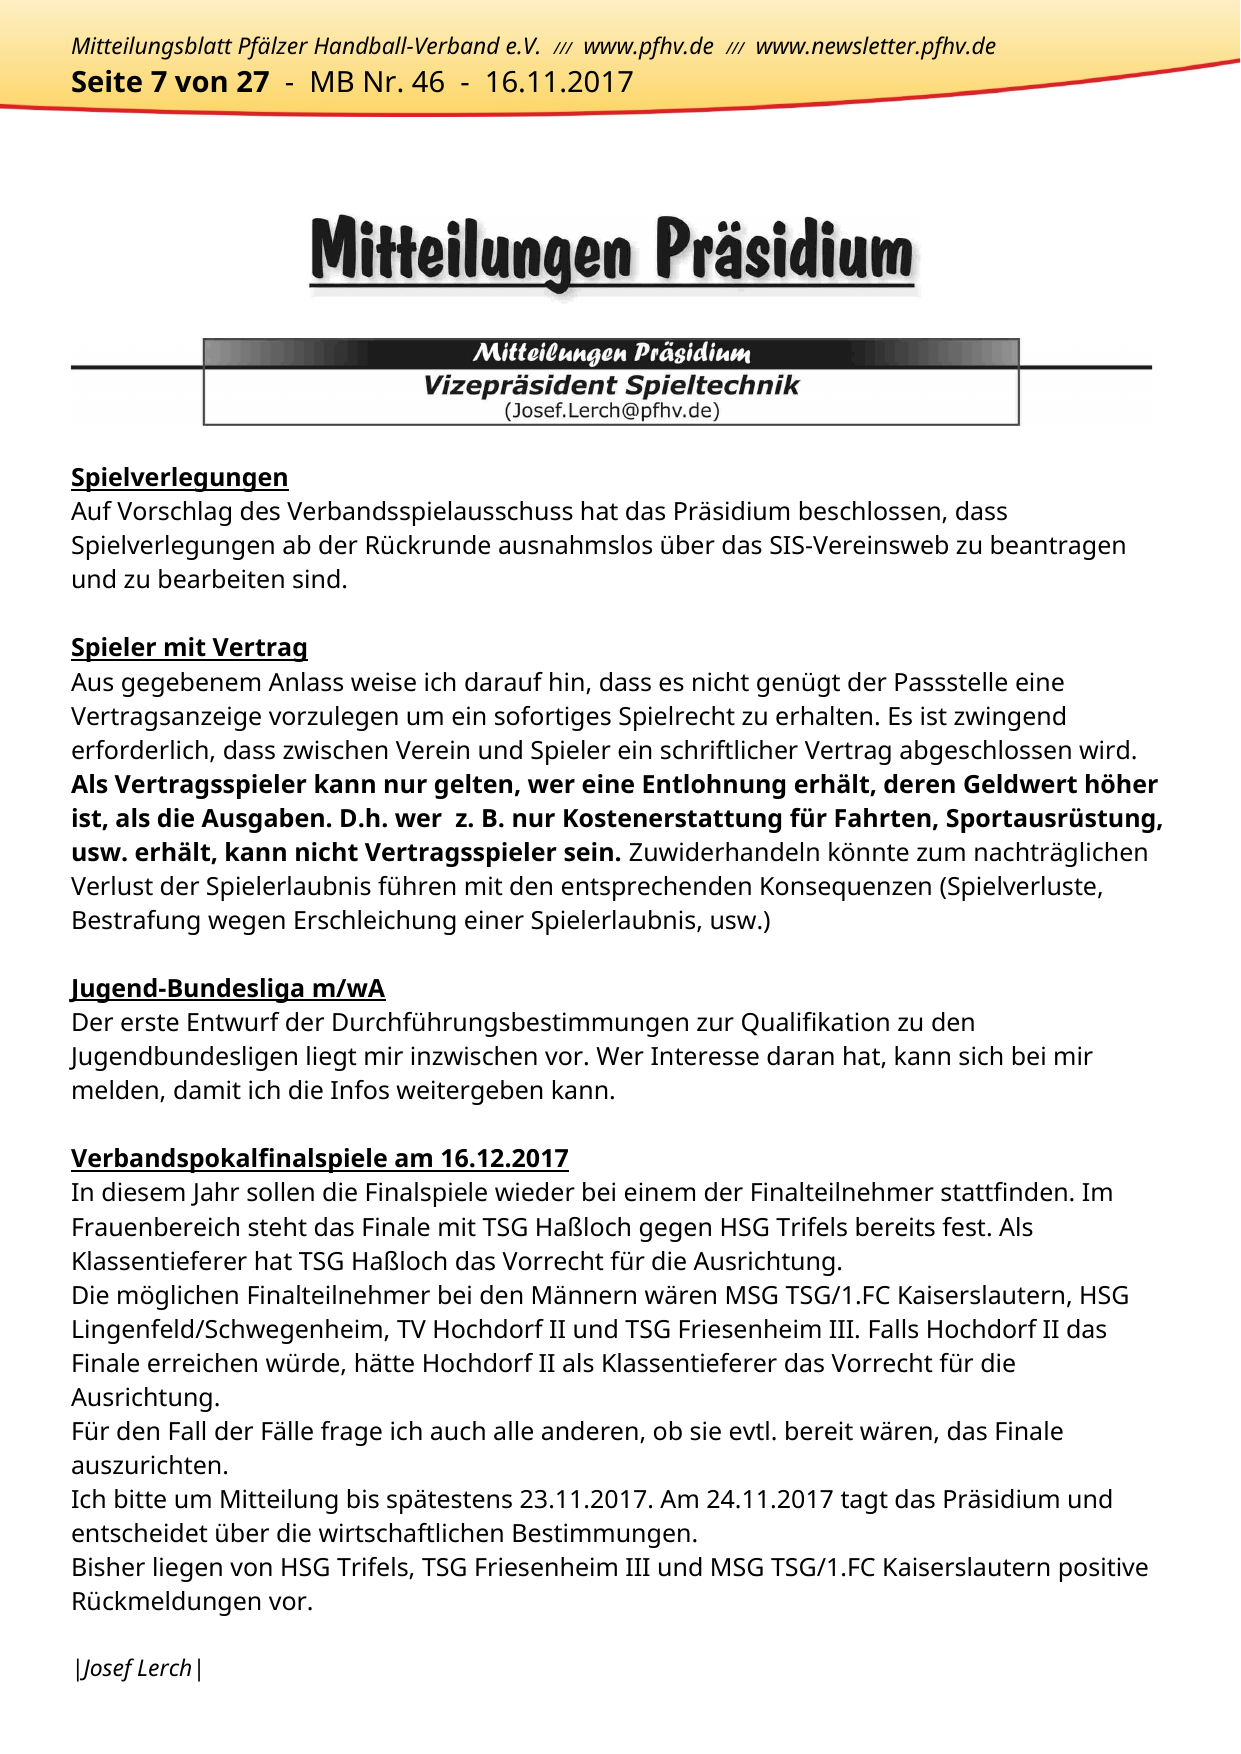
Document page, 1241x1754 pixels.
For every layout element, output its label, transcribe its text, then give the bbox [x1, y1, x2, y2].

text Spielverlegungen [71, 460, 1169, 494]
text Spieler mit Vertrag [71, 630, 1169, 664]
text Jugend-Bundesliga m/wA [71, 971, 1169, 1005]
text Für den Fall der Fälle frage ich auch alle anderen, ob sie evtl. bereit wären, das Finale auszurichten. [71, 1413, 1169, 1482]
text Der erste Entwurf der Durchführungsbestimmungen zur Qualifikation zu den Jugendbundesligen liegt mir inzwischen vor. Wer Interesse daran hat, kann sich bei mir melden, damit ich die Infos weitergeben kann. [71, 1005, 1169, 1107]
text Aus gegebenem Anlass weise ich darauf hin, dass es nicht genügt der Passstelle eine Vertragsanzeige vorzulegen um ein sofortiges Spielrecht zu erhalten. Es ist zwingend erforderlich, dass zwischen Verein und Spieler ein schriftlicher Vertrag abgeschlossen wird. Als Vertragsspieler kann nur gelten, wer eine Entlohnung erhält, deren Geldwert höher ist, als die Ausgaben. D.h. wer z. B. nur Kostenerstattung für Fahrten, Sportausrüstung, usw. erhält, kann nicht Vertragsspieler sein. Zuwiderhandeln könnte zum nachträglichen Verlust der Spielerlaubnis führen mit den entsprechenden Konsequenzen (Spielverluste, Bestrafung wegen Erschleichung einer Spielerlaubnis, usw.) [71, 664, 1169, 937]
text Verbandspokalfinalspiele am 16.12.2017 [71, 1141, 1169, 1175]
text Ich bitte um Mitteilung bis spätestens 23.11.2017. Am 24.11.2017 tagt das Präsidium und entscheidet über die wirtschaftlichen Bestimmungen. [71, 1482, 1169, 1550]
picture [0, 0, 1241, 117]
text Auf Vorschlag des Verbandsspielausschuss hat das Präsidium beschlossen, dass Spielverlegungen ab der Rückrunde ausnahmslos über das SIS-Vereinsweb zu beantragen und zu bearbeiten sind. [71, 494, 1169, 596]
picture [70, 338, 1153, 426]
text In diesem Jahr sollen die Finalspiele wieder bei einem der Finalteilnehmer stattfinden. Im Frauenbereich steht das Finale mit TSG Haßloch gegen HSG Trifels bereits fest. Als Klassentieferer hat TSG Haßloch das Vorrecht für die Ausrichtung. [71, 1175, 1169, 1277]
picture [307, 214, 924, 305]
text |Josef Lerch| [71, 1652, 1169, 1683]
text Die möglichen Finalteilnehmer bei den Männern wären MSG TSG/1.FC Kaiserslautern, HSG Lingenfeld/Schwegenheim, TV Hochdorf II und TSG Friesenheim III. Falls Hochdorf II das Finale erreichen würde, hätte Hochdorf II als Klassentieferer das Vorrecht für die Ausrichtung. [71, 1277, 1169, 1413]
text Bisher liegen von HSG Trifels, TSG Friesenheim III und MSG TSG/1.FC Kaiserslautern positive Rückmeldungen vor. [71, 1550, 1169, 1618]
